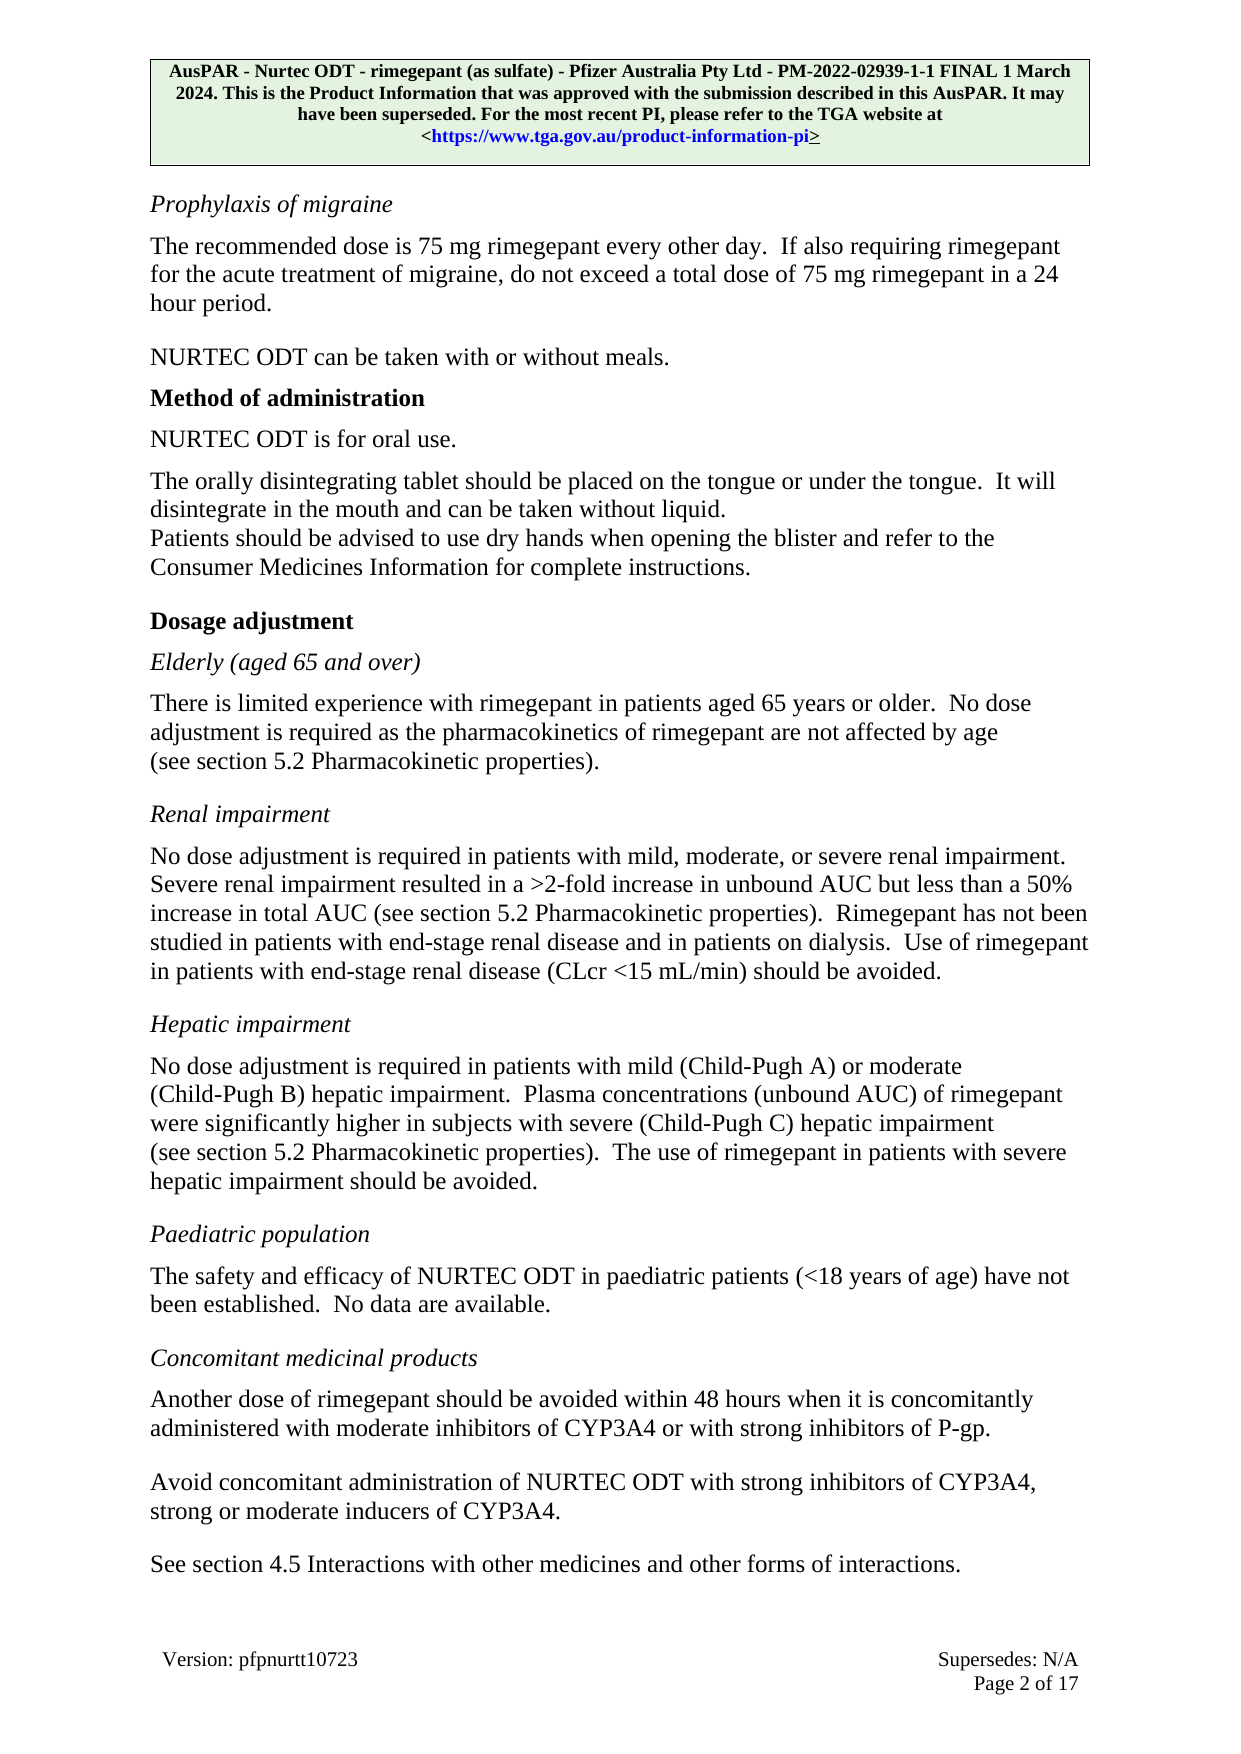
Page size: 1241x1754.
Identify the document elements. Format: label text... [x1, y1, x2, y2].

subtitle Dosage adjustment [150, 606, 1090, 634]
text No dose adjustment is required in patients with mild, moderate, or severe renal impairment. Severe renal impairment resulted in a >2-fold increase in unbound AUC but less than a 50% increase in total AUC (see section 5.2 Pharmacokinetic properties). Rimegepant has not been studied in patients with end-stage renal disease and in patients on dialysis. Use of rimegepant in patients with end-stage renal disease (CLcr <15 mL/min) should be avoided. [150, 841, 1090, 984]
text NURTEC ODT can be taken with or without meals. [150, 342, 1090, 371]
text NURTEC ODT is for oral use. [150, 424, 1090, 453]
text The orally disintegrating tablet should be placed on the tongue or under the tongue. It will disintegrate in the mouth and can be taken without liquid. [150, 466, 1090, 523]
subtitle Method of administration [150, 383, 1090, 412]
text Another dose of rimegepant should be avoided within 48 hours when it is concomitantly administered with moderate inhibitors of CYP3A4 or with strong inhibitors of P-gp. [150, 1384, 1090, 1442]
text See section 4.5 Interactions with other medicines and other forms of interactions. [150, 1549, 1090, 1578]
text Avoid concomitant administration of NURTEC ODT with strong inhibitors of CYP3A4, strong or moderate inducers of CYP3A4. [150, 1467, 1090, 1524]
text Patients should be advised to use dry hands when opening the blister and refer to the Consumer Medicines Information for complete instructions. [150, 523, 1090, 581]
text There is limited experience with rimegepant in patients aged 65 years or older. No dose adjustment is required as the pharmacokinetics of rimegepant are not affected by age (see section 5.2 Pharmacokinetic properties). [150, 688, 1090, 774]
subtitle Renal impairment [150, 799, 1090, 828]
text The safety and efficacy of NURTEC ODT in paediatric patients (<18 years of age) have not been established. No data are available. [150, 1261, 1090, 1318]
text No dose adjustment is required in patients with mild (Child-Pugh A) or moderate (Child-Pugh B) hepatic impairment. Plasma concentrations (unbound AUC) of rimegepant were significantly higher in subjects with severe (Child-Pugh C) hepatic impairment (see section 5.2 Pharmacokinetic properties). The use of rimegepant in patients with severe hepatic impairment should be avoided. [150, 1051, 1090, 1194]
subtitle Hepatic impairment [150, 1009, 1090, 1038]
text The recommended dose is 75 mg rimegepant every other day. If also requiring rimegepant for the acute treatment of migraine, do not exceed a total dose of 75 mg rimegepant in a 24 hour period. [150, 231, 1090, 317]
subtitle Paediatric population [150, 1219, 1090, 1248]
subtitle Elderly (aged 65 and over) [150, 647, 1090, 676]
subtitle Concomitant medicinal products [150, 1343, 1090, 1372]
subtitle Prophylaxis of migraine [150, 189, 1090, 218]
